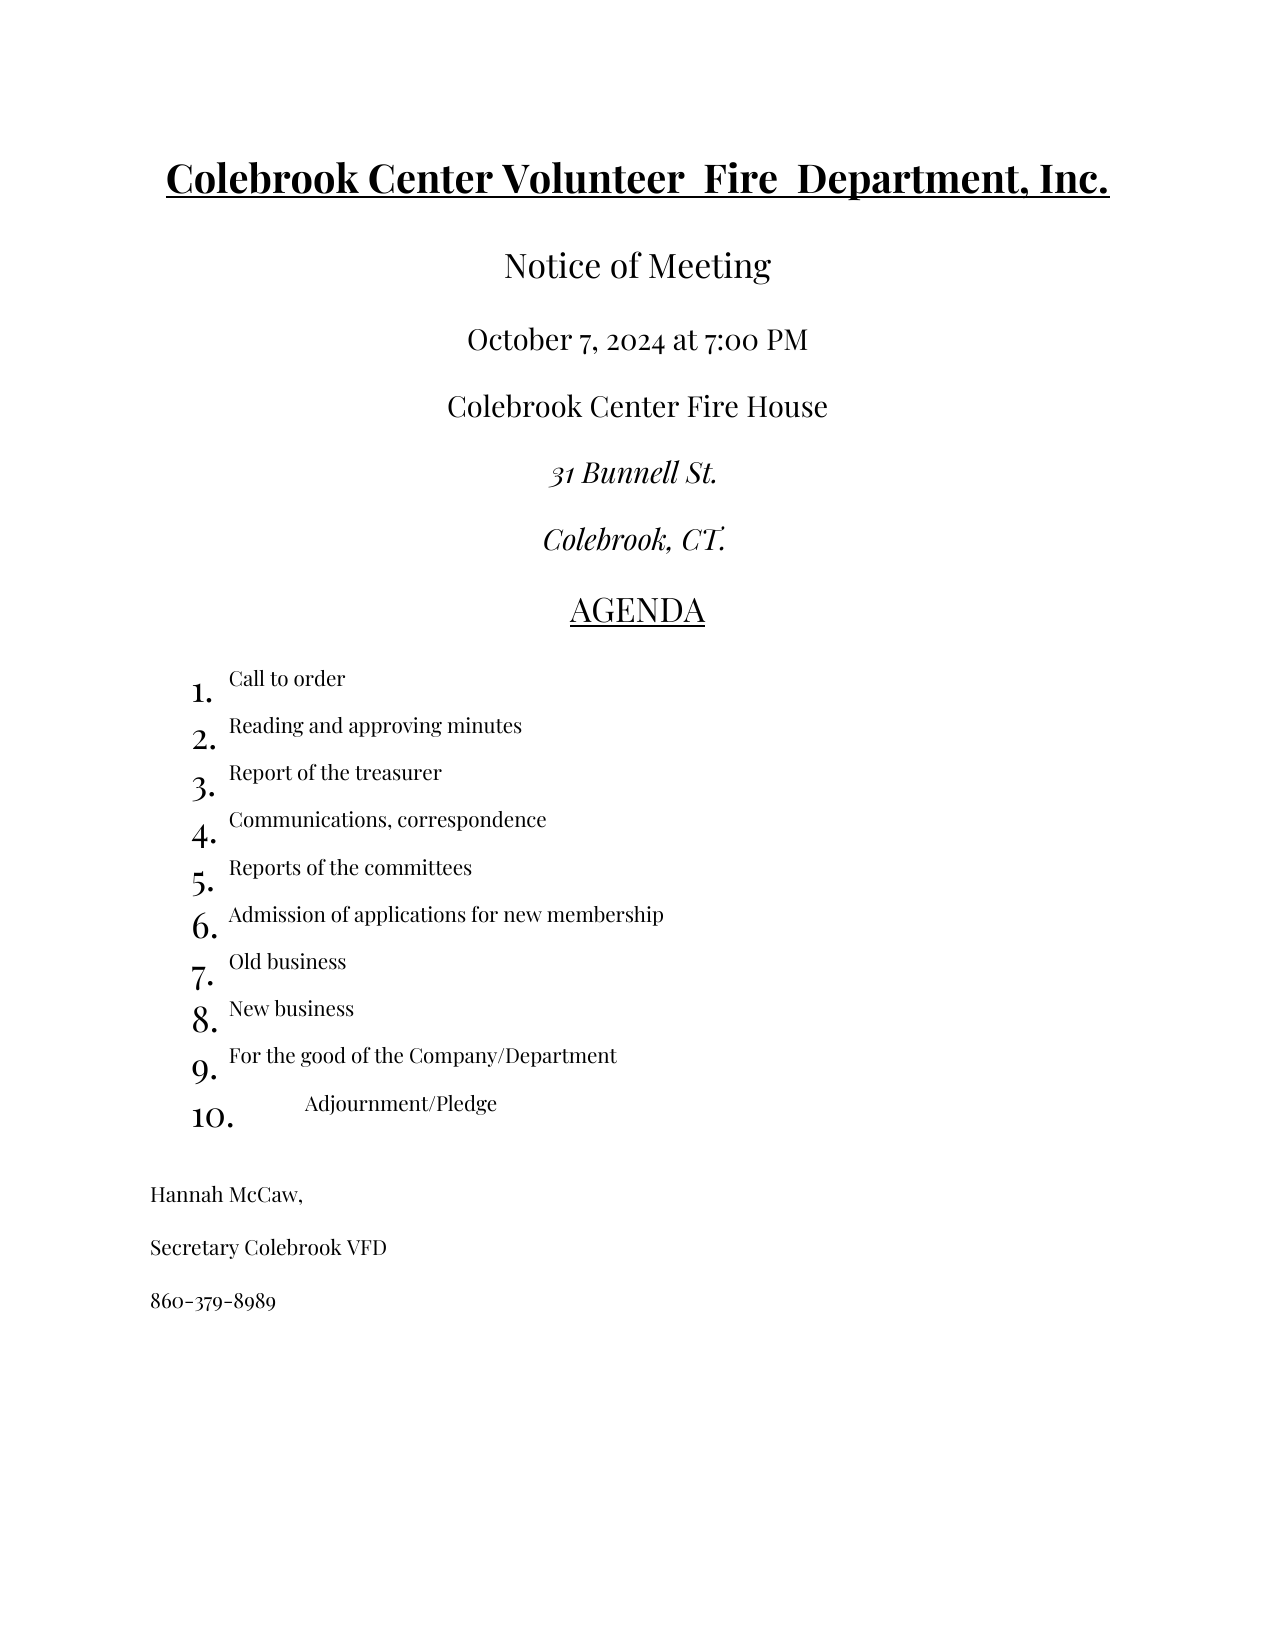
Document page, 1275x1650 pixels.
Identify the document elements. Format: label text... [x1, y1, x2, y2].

list Admission of applications for new membership [191, 900, 1125, 947]
list For the good of the Company/Department [191, 1041, 1125, 1089]
text Colebrook, CT. [150, 519, 1125, 586]
list New business [191, 994, 1125, 1041]
list Old business [191, 947, 1125, 994]
text Hannah McCaw, [150, 1180, 1125, 1208]
text 31 Bunnell St. [150, 453, 1125, 519]
text Colebrook Center Fire House [150, 386, 1125, 453]
list Report of the treasurer [191, 758, 1125, 806]
text October 7, 2024 at 7:00 PM [150, 319, 1125, 386]
list Reading and approving minutes [191, 711, 1125, 758]
text 860-379-8989 [150, 1286, 1125, 1314]
text Notice of Meeting [150, 242, 1125, 319]
list Reports of the committees [191, 853, 1125, 900]
list Adjournment/Pledge [191, 1089, 1125, 1136]
list Communications, correspondence [191, 806, 1125, 853]
text Colebrook Center Volunteer Fire Department, Inc. [150, 150, 1125, 242]
text Secretary Colebrook VFD [150, 1233, 1125, 1261]
list Call to order [191, 664, 1125, 711]
text AGENDA [150, 586, 1125, 664]
